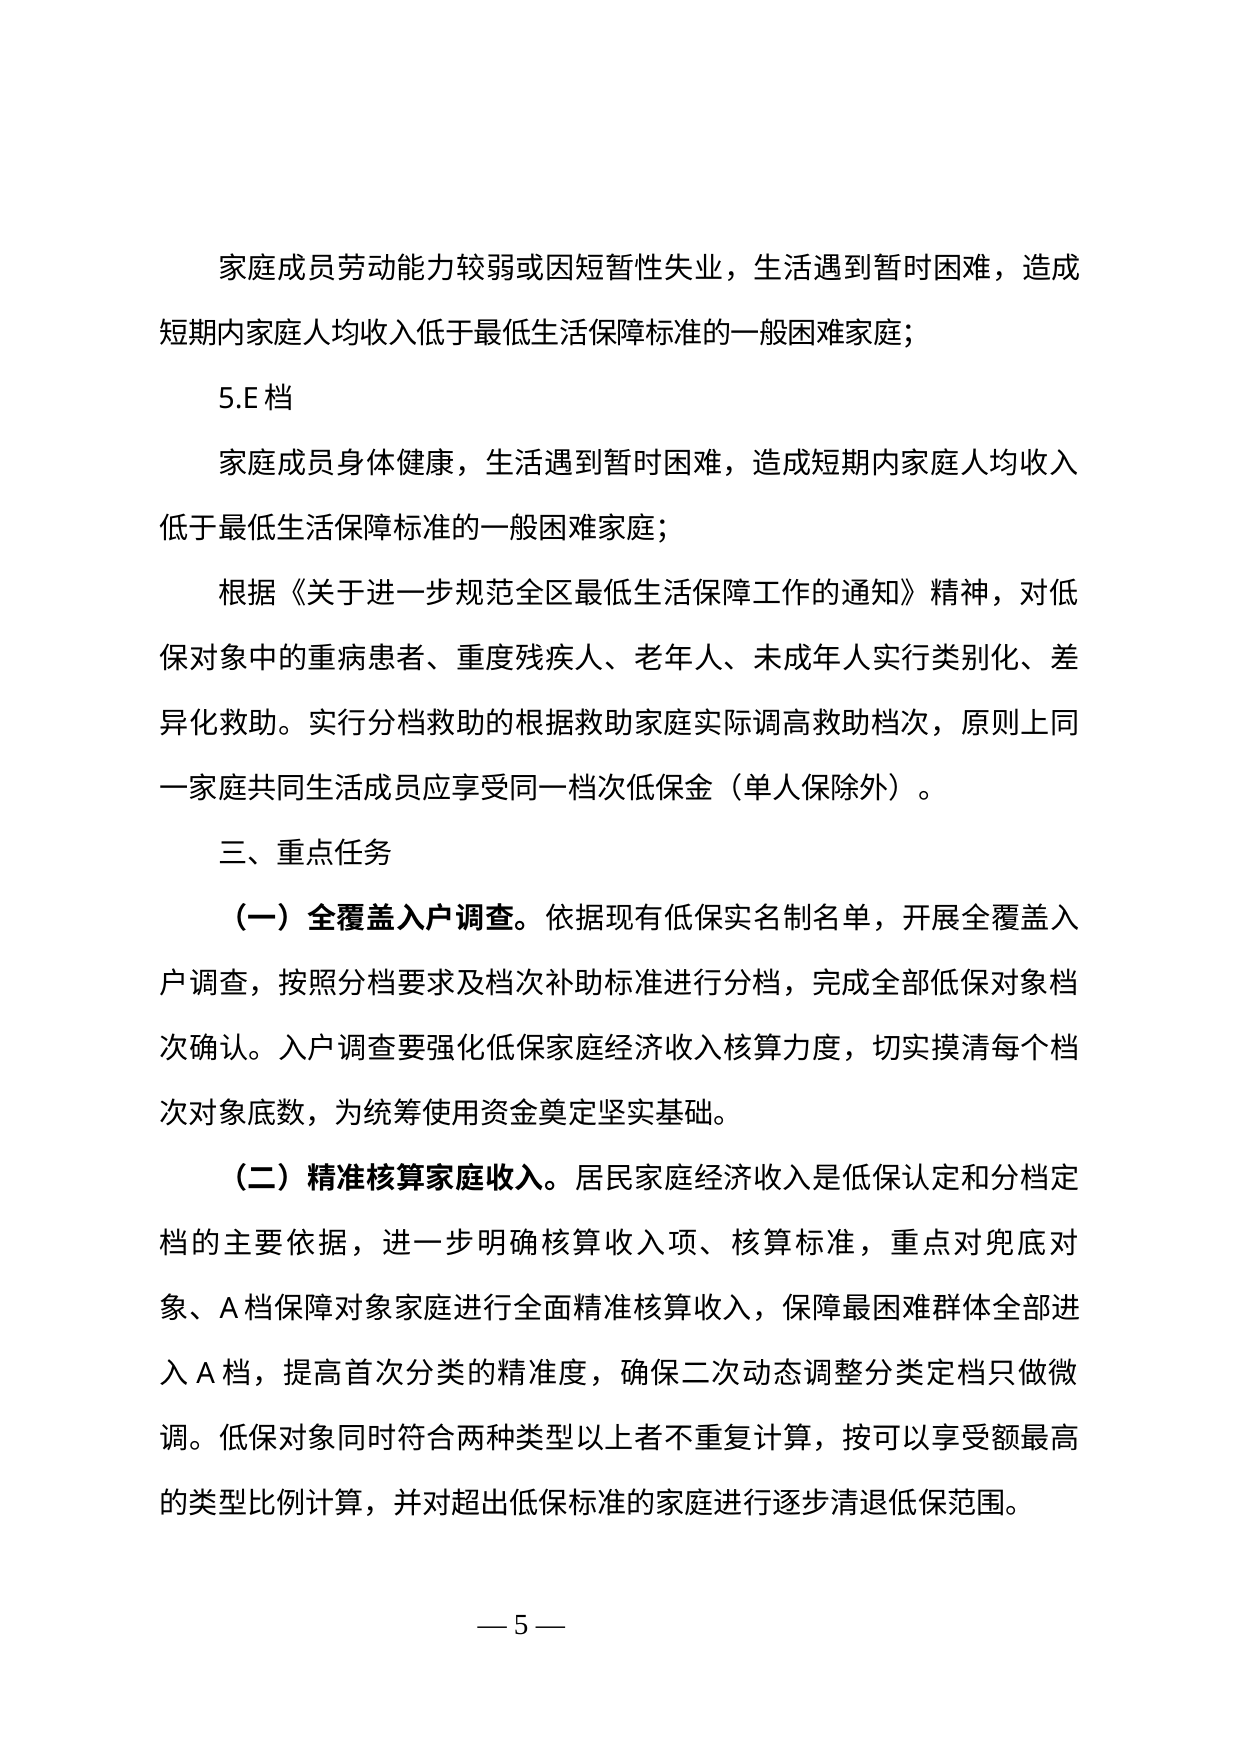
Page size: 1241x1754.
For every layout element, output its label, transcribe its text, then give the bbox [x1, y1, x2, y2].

text 5.E档 [159, 363, 1081, 428]
text 家庭成员身体健康，生活遇到暂时困难，造成短期内家庭人均收入低于最低生活保障标准的一般困难家庭； [159, 428, 1081, 558]
subtitle 家庭成员劳动能力较弱或因短暂性失业，生活遇到暂时困难，造成短期内家庭人均收入低于最低生活保障标准的一般困难家庭； [159, 233, 1081, 363]
text 根据《关于进一步规范全区最低生活保障工作的通知》精神，对低保对象中的重病患者、重度残疾人、老年人、未成年人实行类别化、差异化救助。实行分档救助的根据救助家庭实际调高救助档次，原则上同一家庭共同生活成员应享受同一档次低保金（单人保除外）。 [159, 558, 1081, 818]
text （二）精准核算家庭收入。居民家庭经济收入是低保认定和分档定档的主要依据，进一步明确核算收入项、核算标准，重点对兜底对象、A档保障对象家庭进行全面精准核算收入，保障最困难群体全部进入A档，提高首次分类的精准度，确保二次动态调整分类定档只做微调。低保对象同时符合两种类型以上者不重复计算，按可以享受额最高的类型比例计算，并对超出低保标准的家庭进行逐步清退低保范围。 [159, 1143, 1081, 1533]
text （一）全覆盖入户调查。依据现有低保实名制名单，开展全覆盖入户调查，按照分档要求及档次补助标准进行分档，完成全部低保对象档次确认。入户调查要强化低保家庭经济收入核算力度，切实摸清每个档次对象底数，为统筹使用资金奠定坚实基础。 [159, 883, 1081, 1143]
text 三、重点任务 [159, 818, 1081, 883]
